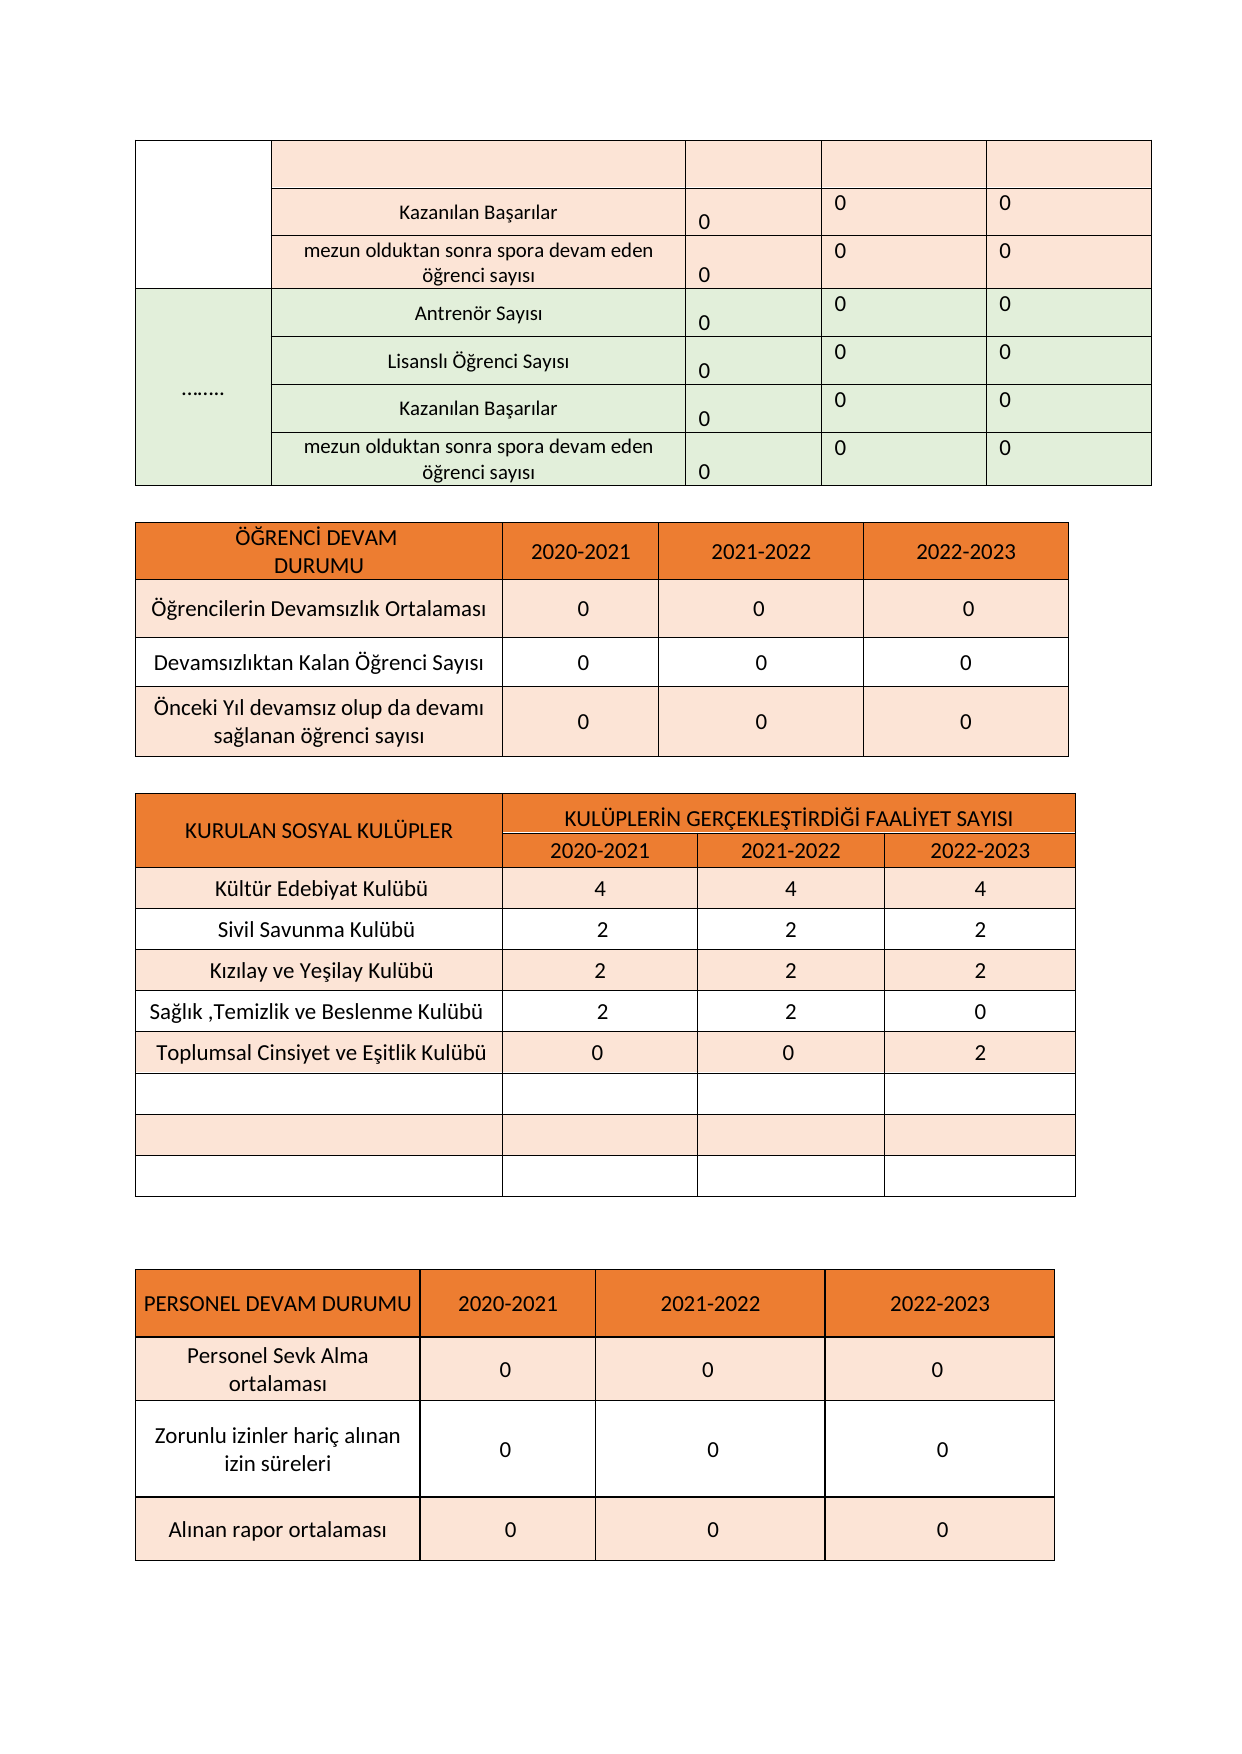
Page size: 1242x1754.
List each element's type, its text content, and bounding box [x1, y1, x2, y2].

table_cell 0 [987, 236, 1151, 288]
table_cell 0 [822, 236, 986, 288]
table_cell Zorunlu izinler hariç alınan izin süreleri [136, 1401, 419, 1496]
table_cell Kazanılan Başarılar [272, 189, 685, 235]
table_cell 0 [596, 1498, 824, 1560]
table_cell 0 [659, 638, 863, 686]
table_cell 0 [686, 433, 821, 485]
table_cell [698, 1074, 884, 1113]
table_cell 4 [698, 868, 884, 908]
table_cell 0 [864, 580, 1068, 637]
table_header ÖĞRENCİ DEVAM DURUMU [136, 523, 502, 579]
table_cell Önceki Yıl devamsız olup da devamı sağlanan öğrenci sayısı [136, 687, 502, 756]
table_cell 2022-2023 [885, 834, 1075, 867]
table_cell Sağlık ,Temizlik ve Beslenme Kulübü [136, 991, 502, 1031]
table_cell 2 [503, 909, 697, 949]
table_cell 0 [698, 1032, 884, 1072]
table_cell 0 [987, 189, 1151, 235]
table_cell [136, 1115, 502, 1155]
table_cell Kültür Edebiyat Kulübü [136, 868, 502, 908]
table_cell [698, 1115, 884, 1155]
table_cell Antrenör Sayısı [272, 289, 685, 336]
table_cell Öğrencilerin Devamsızlık Ortalaması [136, 580, 502, 637]
table_cell 0 [826, 1401, 1054, 1496]
table_cell 0 [686, 141, 821, 187]
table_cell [272, 141, 685, 187]
table_cell 0 [864, 687, 1068, 756]
table_header 2020-2021 [503, 523, 658, 579]
table_cell 0 [596, 1338, 824, 1400]
table_cell 0 [659, 687, 863, 756]
table_cell Alınan rapor ortalaması [136, 1498, 419, 1560]
table_cell 2 [698, 991, 884, 1031]
table_cell 0 [987, 141, 1151, 187]
table_cell [885, 1115, 1075, 1155]
table_cell 0 [686, 337, 821, 384]
table_cell [885, 1156, 1075, 1196]
table_cell 0 [686, 289, 821, 336]
table_cell 2 [503, 950, 697, 990]
table_header 2021-2022 [659, 523, 863, 579]
table_cell 2 [885, 909, 1075, 949]
table_cell 0 [822, 189, 986, 235]
table_cell Kazanılan Başarılar [272, 385, 685, 432]
table_cell …….. [136, 289, 271, 485]
table_cell [503, 1115, 697, 1155]
table_cell 0 [503, 580, 658, 637]
table_cell 2 [698, 950, 884, 990]
table_cell [503, 1156, 697, 1196]
table_cell Toplumsal Cinsiyet ve Eşitlik Kulübü [136, 1032, 502, 1072]
table_cell 0 [503, 638, 658, 686]
table_cell 0 [596, 1401, 824, 1496]
table_cell 0 [826, 1338, 1054, 1400]
table_cell 2020-2021 [503, 834, 697, 867]
table_header 2022-2023 [864, 523, 1068, 579]
table_cell 0 [686, 189, 821, 235]
table_cell [503, 1074, 697, 1113]
table_cell mezun olduktan sonra spora devam eden öğrenci sayısı [272, 433, 685, 485]
table_cell 0 [885, 991, 1075, 1031]
table_cell 2 [885, 1032, 1075, 1072]
table_cell 0 [987, 337, 1151, 384]
table_cell [885, 1074, 1075, 1113]
table_cell 0 [987, 433, 1151, 485]
table_cell 0 [503, 687, 658, 756]
table_header 2020-2021 [421, 1270, 595, 1336]
table_cell Sivil Savunma Kulübü [136, 909, 502, 949]
table_cell 0 [822, 385, 986, 432]
table_cell 2 [503, 991, 697, 1031]
table_cell 0 [987, 385, 1151, 432]
table_cell 2 [698, 909, 884, 949]
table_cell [272, 236, 685, 288]
table_cell Devamsızlıktan Kalan Öğrenci Sayısı [136, 638, 502, 686]
table_cell 0 [987, 289, 1151, 336]
table_cell 0 [686, 385, 821, 432]
table_cell 0 [822, 289, 986, 336]
table_cell 2021-2022 [698, 834, 884, 867]
table_cell Lisanslı Öğrenci Sayısı [272, 337, 685, 384]
table_header 2022-2023 [826, 1270, 1054, 1336]
table_cell [136, 1074, 502, 1113]
table_cell 0 [421, 1338, 595, 1400]
table_header PERSONEL DEVAM DURUMU [136, 1270, 419, 1336]
table_cell [136, 1156, 502, 1196]
table_cell 4 [885, 868, 1075, 908]
table_cell 0 [686, 236, 821, 288]
table_cell Personel Sevk Alma ortalaması [136, 1338, 419, 1400]
table_cell 2 [885, 950, 1075, 990]
table_cell 0 [822, 337, 986, 384]
table_cell 0 [822, 141, 986, 187]
table_cell 0 [822, 433, 986, 485]
table_header KULÜPLERİN GERÇEKLEŞTİRDİĞİ FAALİYET SAYISI [503, 794, 1075, 832]
table_cell 0 [659, 580, 863, 637]
table_cell 0 [826, 1498, 1054, 1560]
table_cell 0 [421, 1498, 595, 1560]
table_cell Kızılay ve Yeşilay Kulübü [136, 950, 502, 990]
table_cell 4 [503, 868, 697, 908]
table_cell 0 [503, 1032, 697, 1072]
table_header 2021-2022 [596, 1270, 824, 1336]
table_cell 0 [864, 638, 1068, 686]
table_cell 0 [421, 1401, 595, 1496]
table_cell [698, 1156, 884, 1196]
table_header KURULAN SOSYAL KULÜPLER [136, 794, 502, 867]
